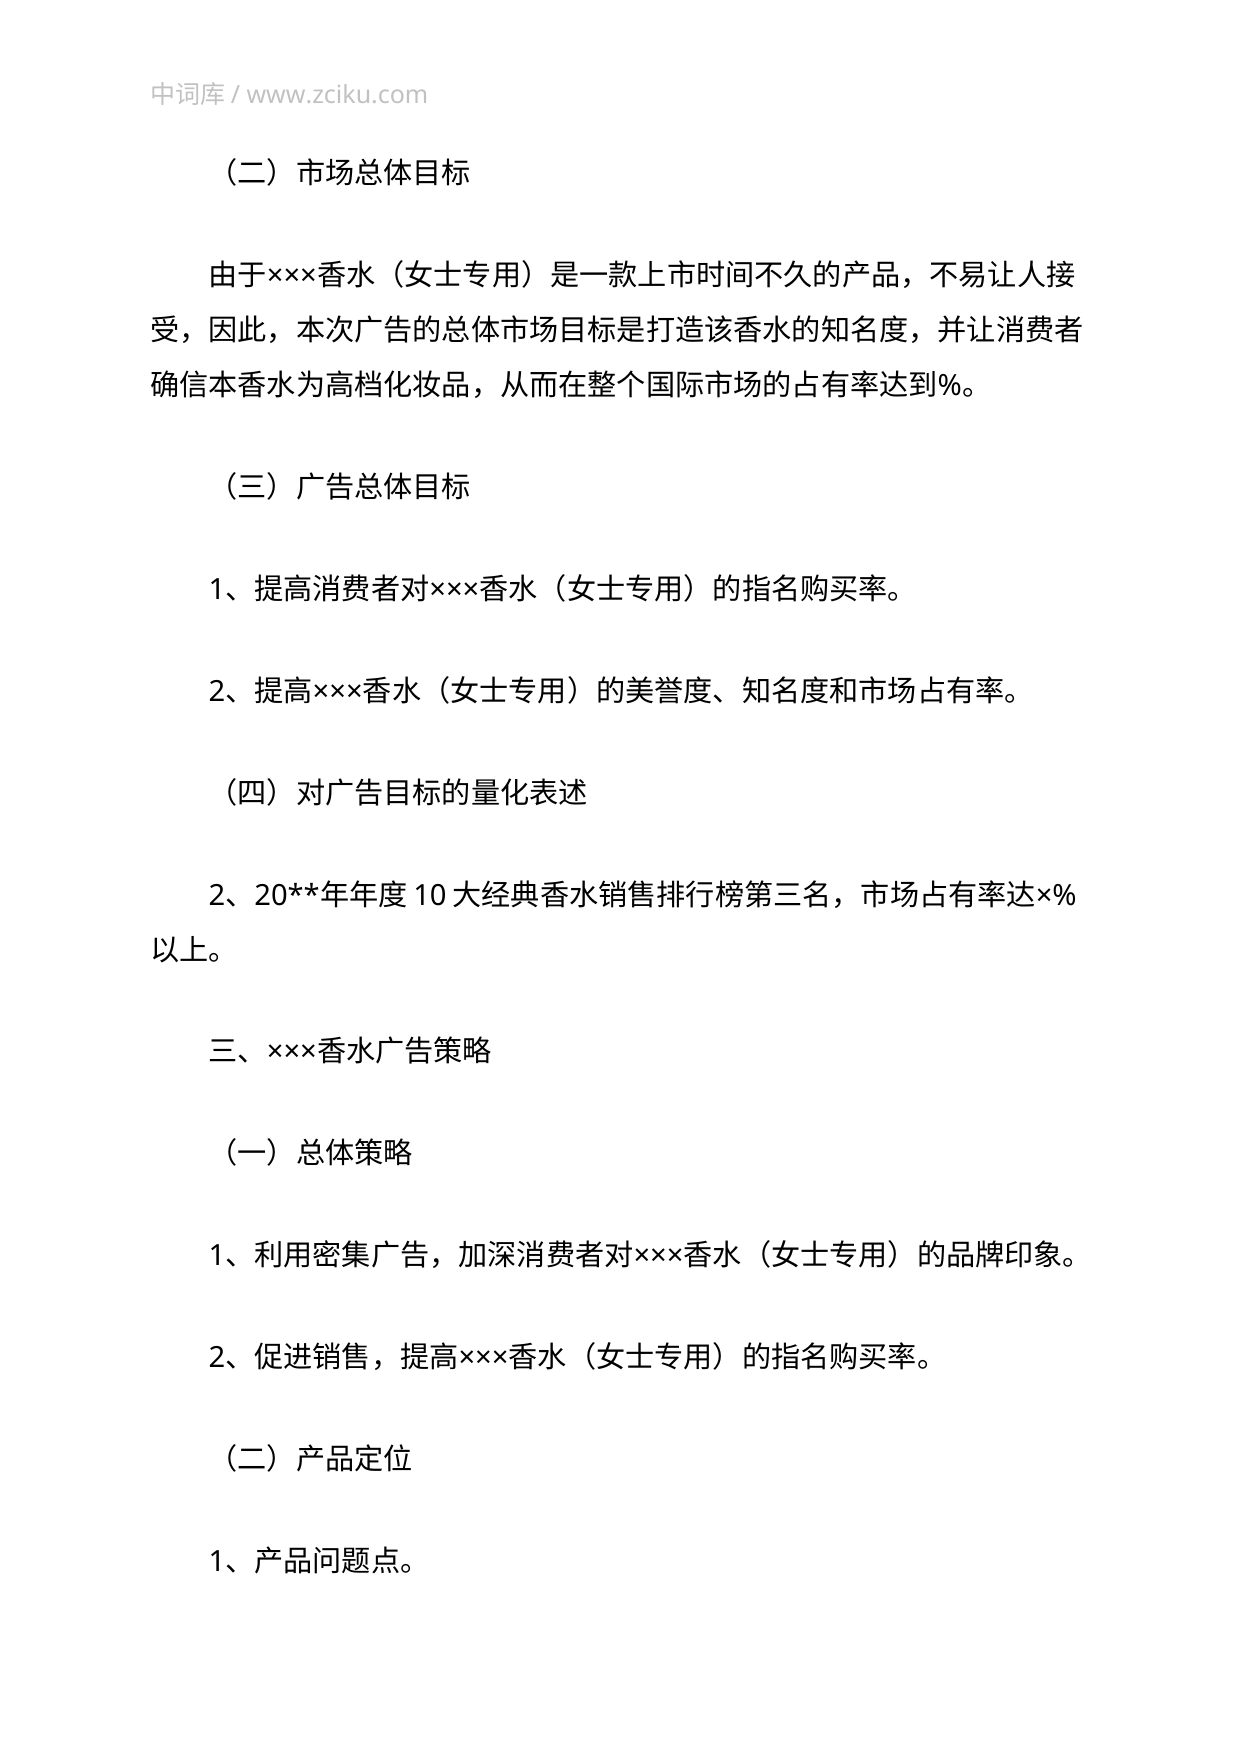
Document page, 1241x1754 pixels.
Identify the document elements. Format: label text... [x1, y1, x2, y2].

text 1、提高消费者对×××香水（女士专用）的指名购买率。 [150, 565, 1090, 608]
text （三）广告总体目标 [150, 464, 1090, 506]
text 2、促进销售，提高×××香水（女士专用）的指名购买率。 [150, 1334, 1090, 1376]
text （一）总体策略 [150, 1130, 1090, 1172]
text （二）市场总体目标 [150, 150, 1090, 192]
text （四）对广告目标的量化表述 [150, 769, 1090, 812]
text 2、提高×××香水（女士专用）的美誉度、知名度和市场占有率。 [150, 667, 1090, 710]
text 2、20**年年度10大经典香水销售排行榜第三名，市场占有率达×%以上。 [150, 871, 1090, 968]
text 1、利用密集广告，加深消费者对×××香水（女士专用）的品牌印象。 [150, 1232, 1090, 1274]
text 1、产品问题点。 [150, 1537, 1090, 1580]
text 由于×××香水（女士专用）是一款上市时间不久的产品，不易让人接受，因此，本次广告的总体市场目标是打造该香水的知名度，并让消费者确信本香水为高档化妆品，从而在整个国际市场的占有率达到%。 [150, 252, 1090, 404]
text （二）产品定位 [150, 1436, 1090, 1478]
text 三、×××香水广告策略 [150, 1028, 1090, 1070]
